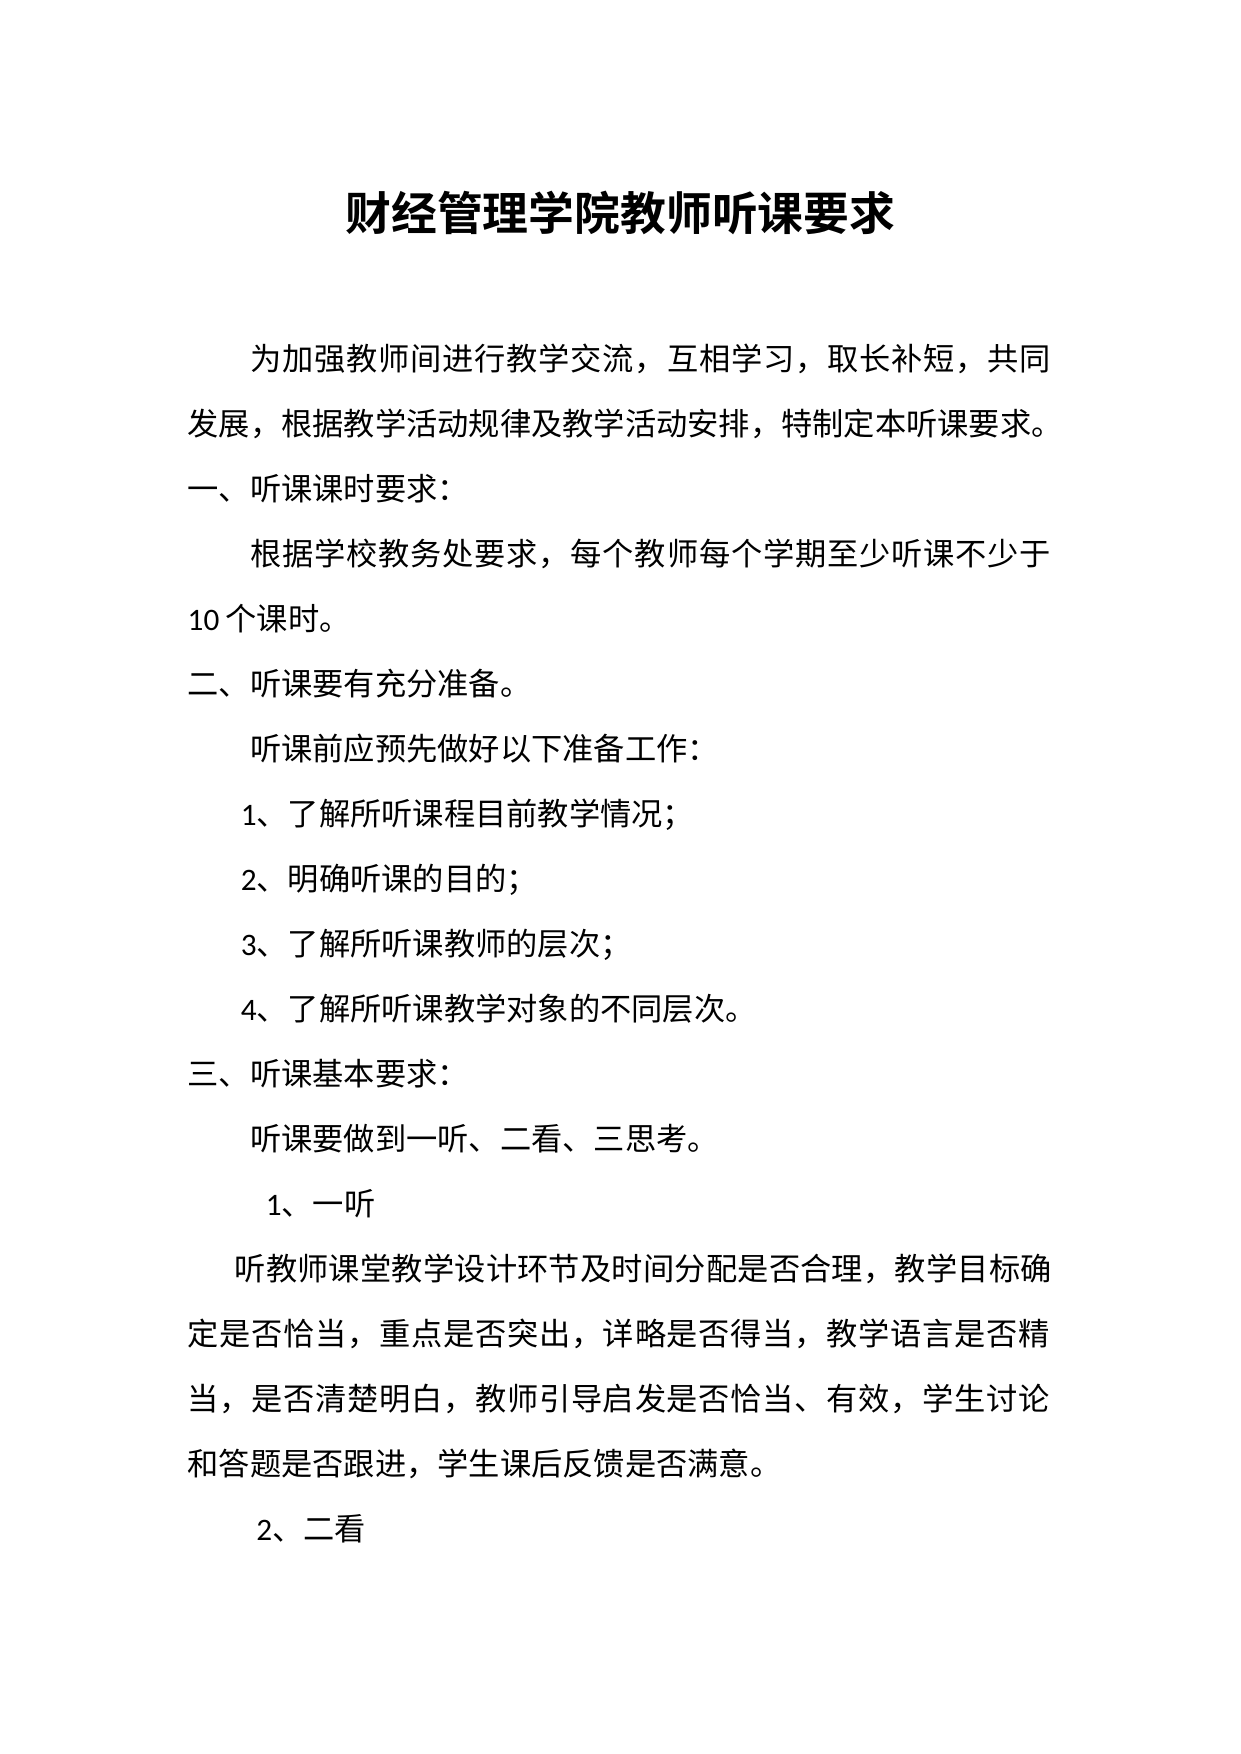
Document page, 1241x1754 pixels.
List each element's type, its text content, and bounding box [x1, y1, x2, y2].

text 财经管理学院教师听课要求 [187, 162, 1053, 259]
list 3、了解所听课教师的层次； [225, 909, 1053, 974]
list 4、了解所听课教学对象的不同层次。 [225, 974, 1053, 1039]
text 二、听课要有充分准备。 [187, 649, 1053, 714]
text 听课要做到一听、二看、三思考。 [187, 1104, 1053, 1169]
text 三、听课基本要求： [187, 1039, 1053, 1104]
text 听教师课堂教学设计环节及时间分配是否合理，教学目标确定是否恰当，重点是否突出，详略是否得当，教学语言是否精当，是否清楚明白，教师引导启发是否恰当、有效，学生讨论和答题是否跟进，学生课后反馈是否满意。 [187, 1234, 1053, 1494]
text 一、听课课时要求： [187, 454, 1053, 519]
list 2、二看 [225, 1494, 1053, 1559]
text 1、一听 [187, 1169, 1053, 1234]
list 1、了解所听课程目前教学情况； [225, 779, 1053, 844]
text 为加强教师间进行教学交流，互相学习，取长补短，共同发展，根据教学活动规律及教学活动安排，特制定本听课要求。 [187, 324, 1053, 454]
text 根据学校教务处要求，每个教师每个学期至少听课不少于10个课时。 [187, 519, 1053, 649]
list 2、明确听课的目的； [225, 844, 1053, 909]
text 听课前应预先做好以下准备工作： [187, 714, 1053, 779]
